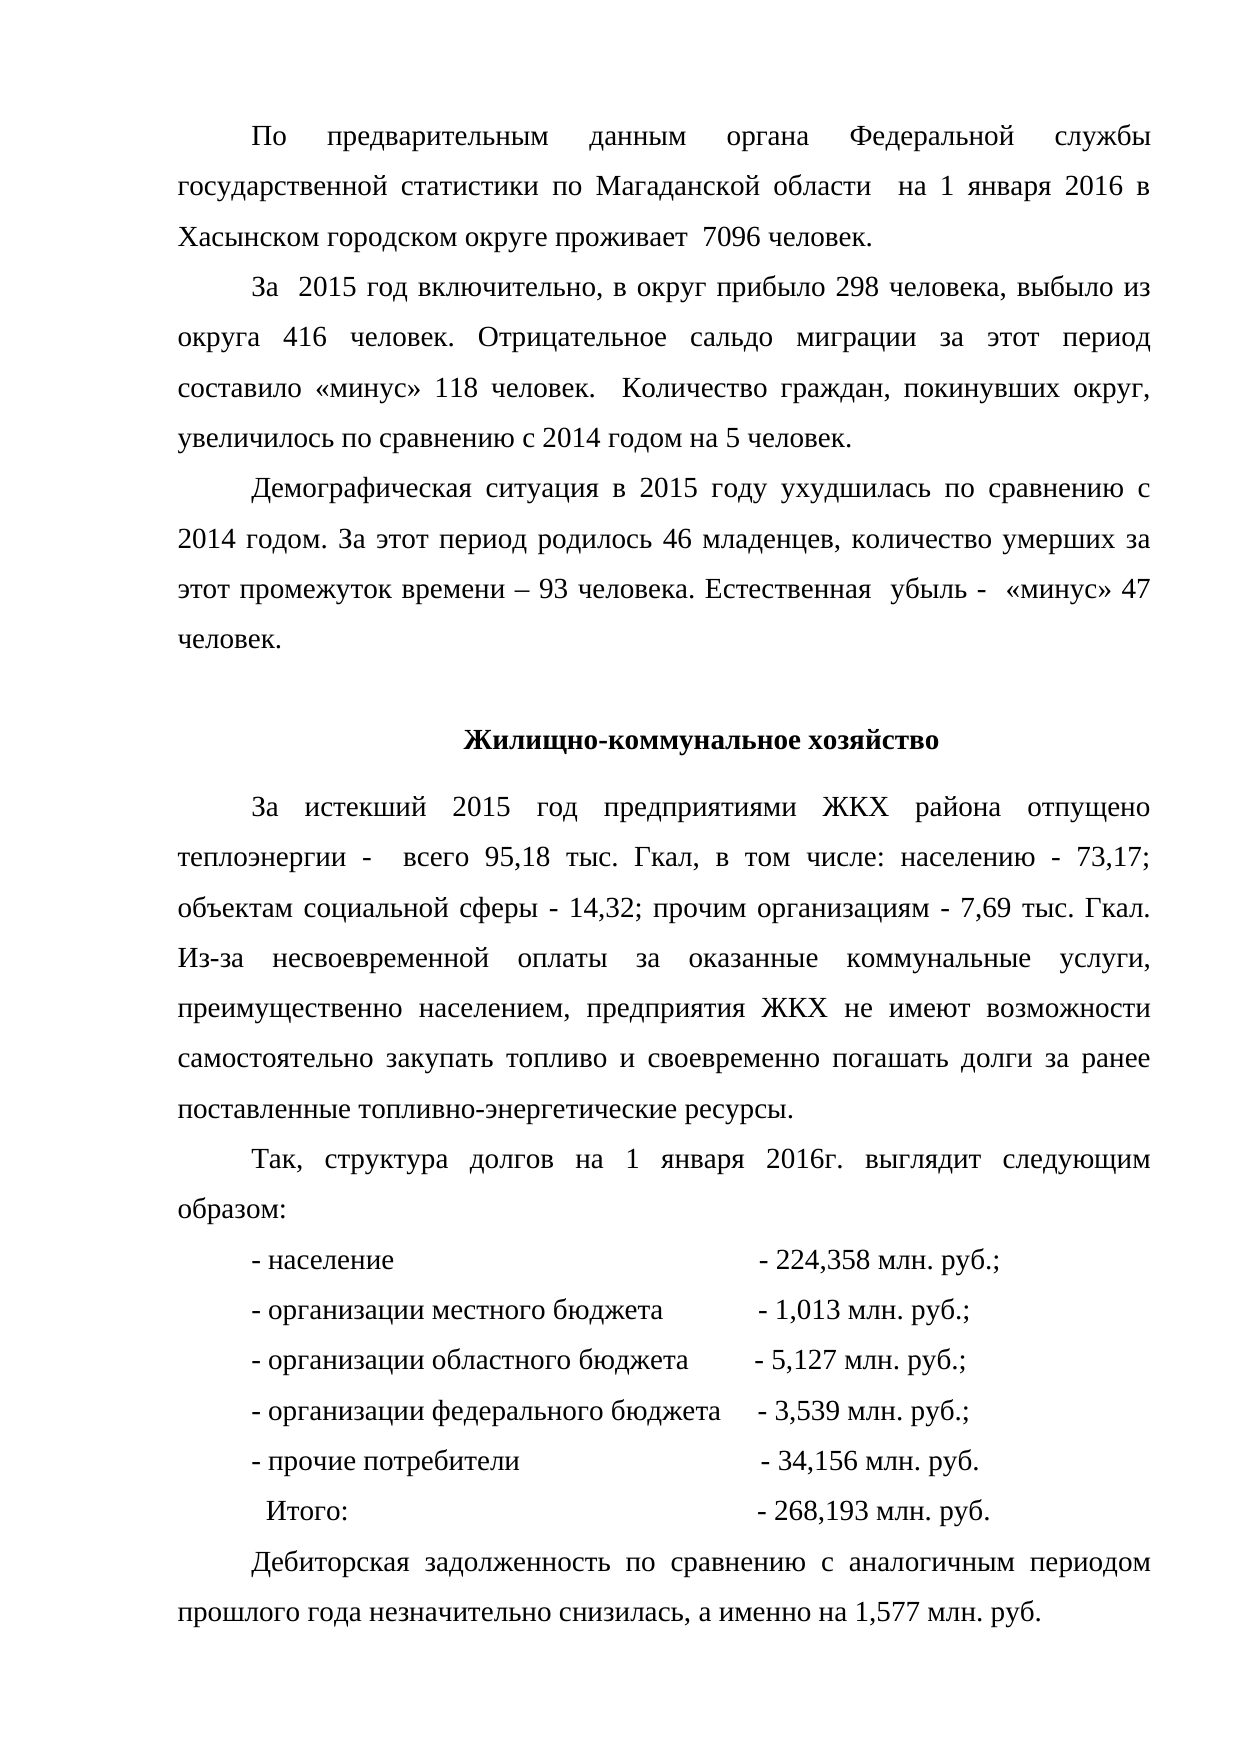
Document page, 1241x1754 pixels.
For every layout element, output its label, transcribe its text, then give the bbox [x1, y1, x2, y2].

text - прочие потребители - 34,156 млн. руб. [177, 1443, 1152, 1477]
text За истекший 2015 год предприятиями ЖКХ района отпущено теплоэнергии - всего 95,18 тыс. Гкал, в том числе: населению - 73,17; объектам социальной сферы - 14,32; прочим организациям - 7,69 тыс. Гкал. Из-за несвоевременной оплаты за оказанные коммунальные услуги, преимущественно населением, предприятия ЖКХ не имеют возможности самостоятельно закупать топливо и своевременно погашать долги за ранее поставленные топливно-энергетические ресурсы. [177, 789, 1152, 1124]
text По предварительным данным органа Федеральной службы государственной статистики по Магаданской области на 1 января 2016 в Хасынском городском округе проживает 7096 человек. [177, 118, 1152, 252]
text Так, структура долгов на 1 января 2016г. выглядит следующим образом: [177, 1141, 1152, 1225]
text Демографическая ситуация в 2015 году ухудшилась по сравнению с 2014 годом. За этот период родилось 46 младенцев, количество умерших за этот промежуток времени – 93 человека. Естественная убыль - «минус» 47 человек. [177, 470, 1152, 655]
text Итого: - 268,193 млн. руб. [177, 1493, 1152, 1527]
text - организации федерального бюджета - 3,539 млн. руб.; [177, 1393, 1152, 1426]
text - организации областного бюджета - 5,127 млн. руб.; [177, 1342, 1152, 1376]
text Жилищно-коммунальное хозяйство [177, 722, 1152, 756]
text За 2015 год включительно, в округ прибыло 298 человека, выбыло из округа 416 человек. Отрицательное сальдо миграции за этот период составило «минус» 118 человек. Количество граждан, покинувших округ, увеличилось по сравнению с 2014 годом на 5 человек. [177, 269, 1152, 454]
text Дебиторская задолженность по сравнению с аналогичным периодом прошлого года незначительно снизилась, а именно на 1,577 млн. руб. [177, 1544, 1152, 1628]
text - организации местного бюджета - 1,013 млн. руб.; [177, 1292, 1152, 1326]
text - население - 224,358 млн. руб.; [177, 1242, 1152, 1275]
